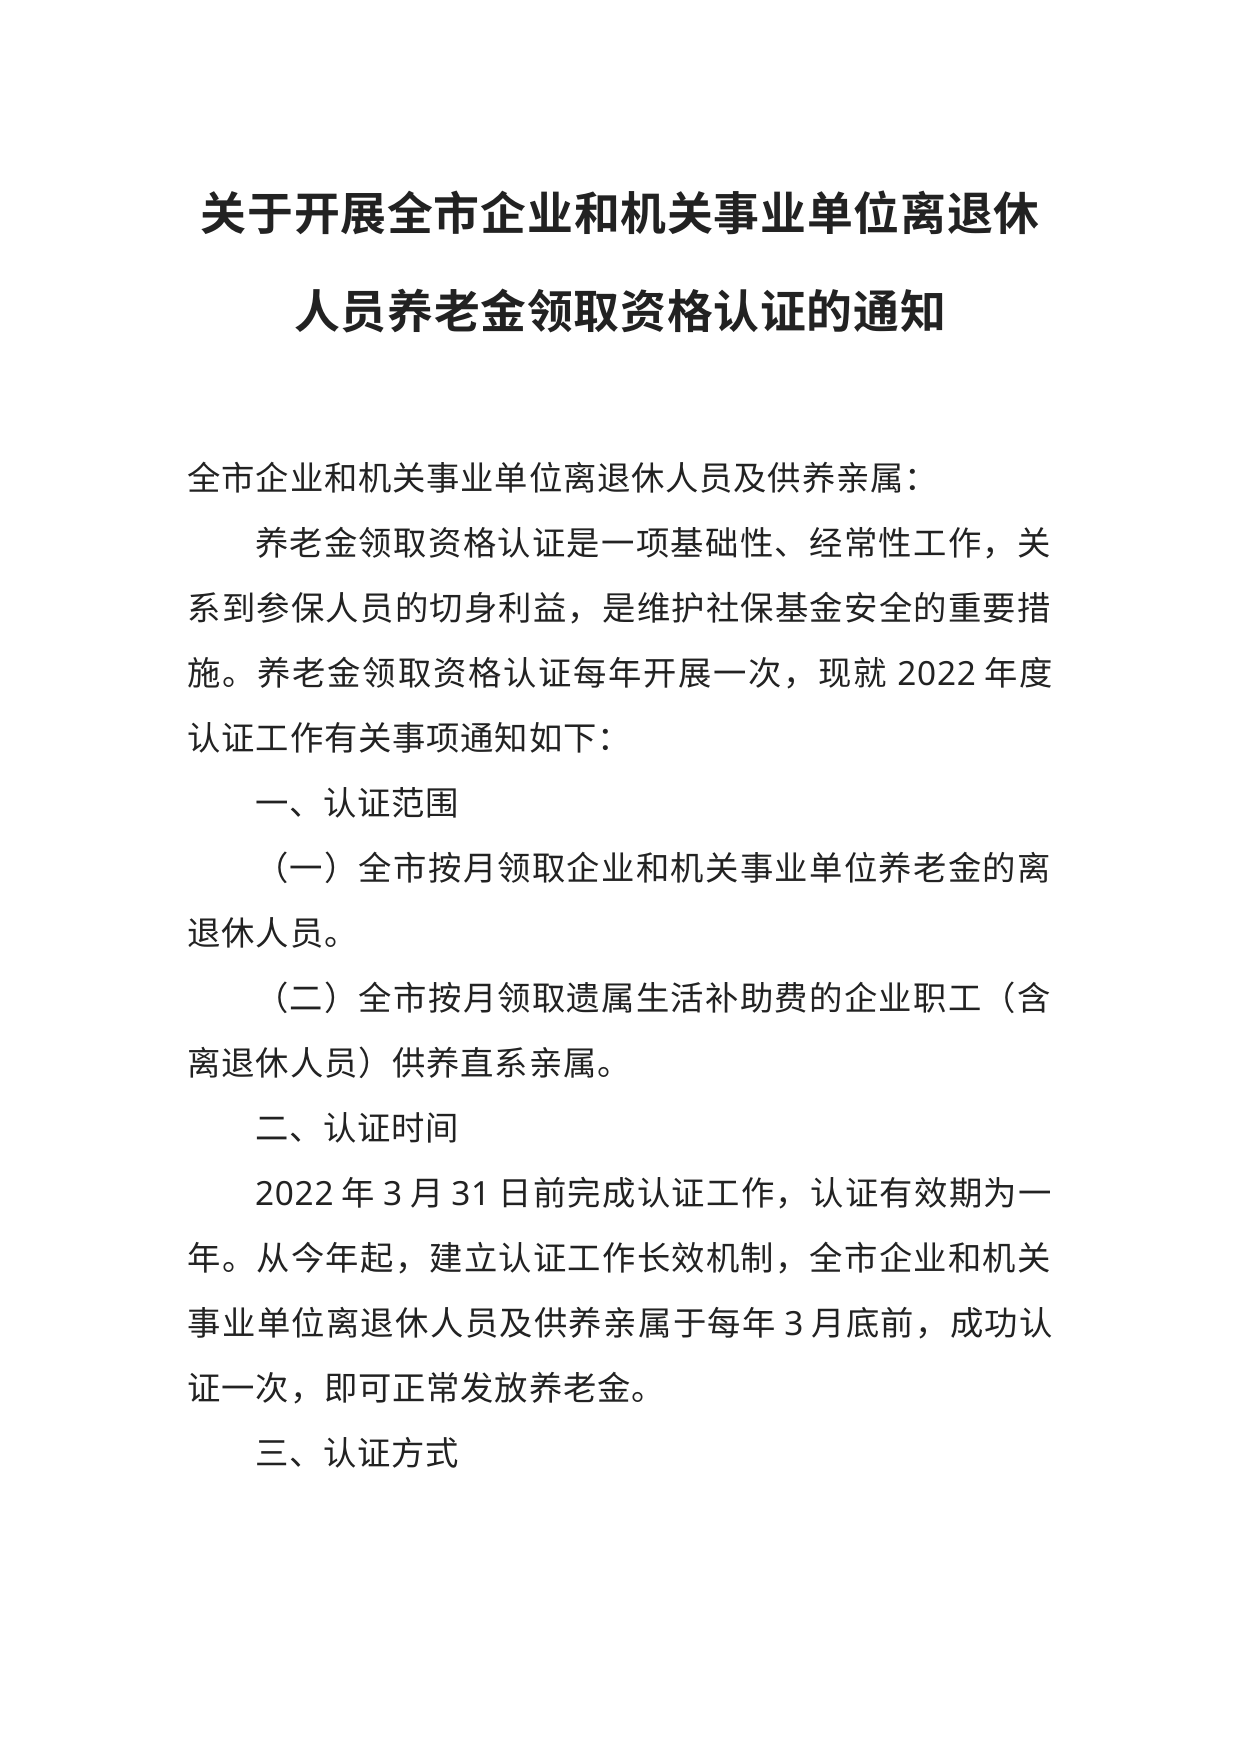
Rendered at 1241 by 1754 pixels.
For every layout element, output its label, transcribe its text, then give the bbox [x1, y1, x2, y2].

text 养老金领取资格认证是一项基础性、经常性工作，关系到参保人员的切身利益，是维护社保基金安全的重要措施。养老金领取资格认证每年开展一次，现就2022年度认证工作有关事项通知如下： [187, 509, 1053, 769]
text 二、认证时间 [187, 1094, 1053, 1159]
text 2022年3月31日前完成认证工作，认证有效期为一年。从今年起，建立认证工作长效机制，全市企业和机关事业单位离退休人员及供养亲属于每年3月底前，成功认证一次，即可正常发放养老金。 [187, 1159, 1053, 1419]
text 三、认证方式 [187, 1419, 1053, 1484]
text （一）全市按月领取企业和机关事业单位养老金的离退休人员。 [187, 834, 1053, 964]
text 全市企业和机关事业单位离退休人员及供养亲属： [187, 444, 1053, 509]
text （二）全市按月领取遗属生活补助费的企业职工（含离退休人员）供养直系亲属。 [187, 964, 1053, 1094]
text 一、认证范围 [187, 769, 1053, 834]
text 关于开展全市企业和机关事业单位离退休人员养老金领取资格认证的通知 [187, 162, 1053, 357]
